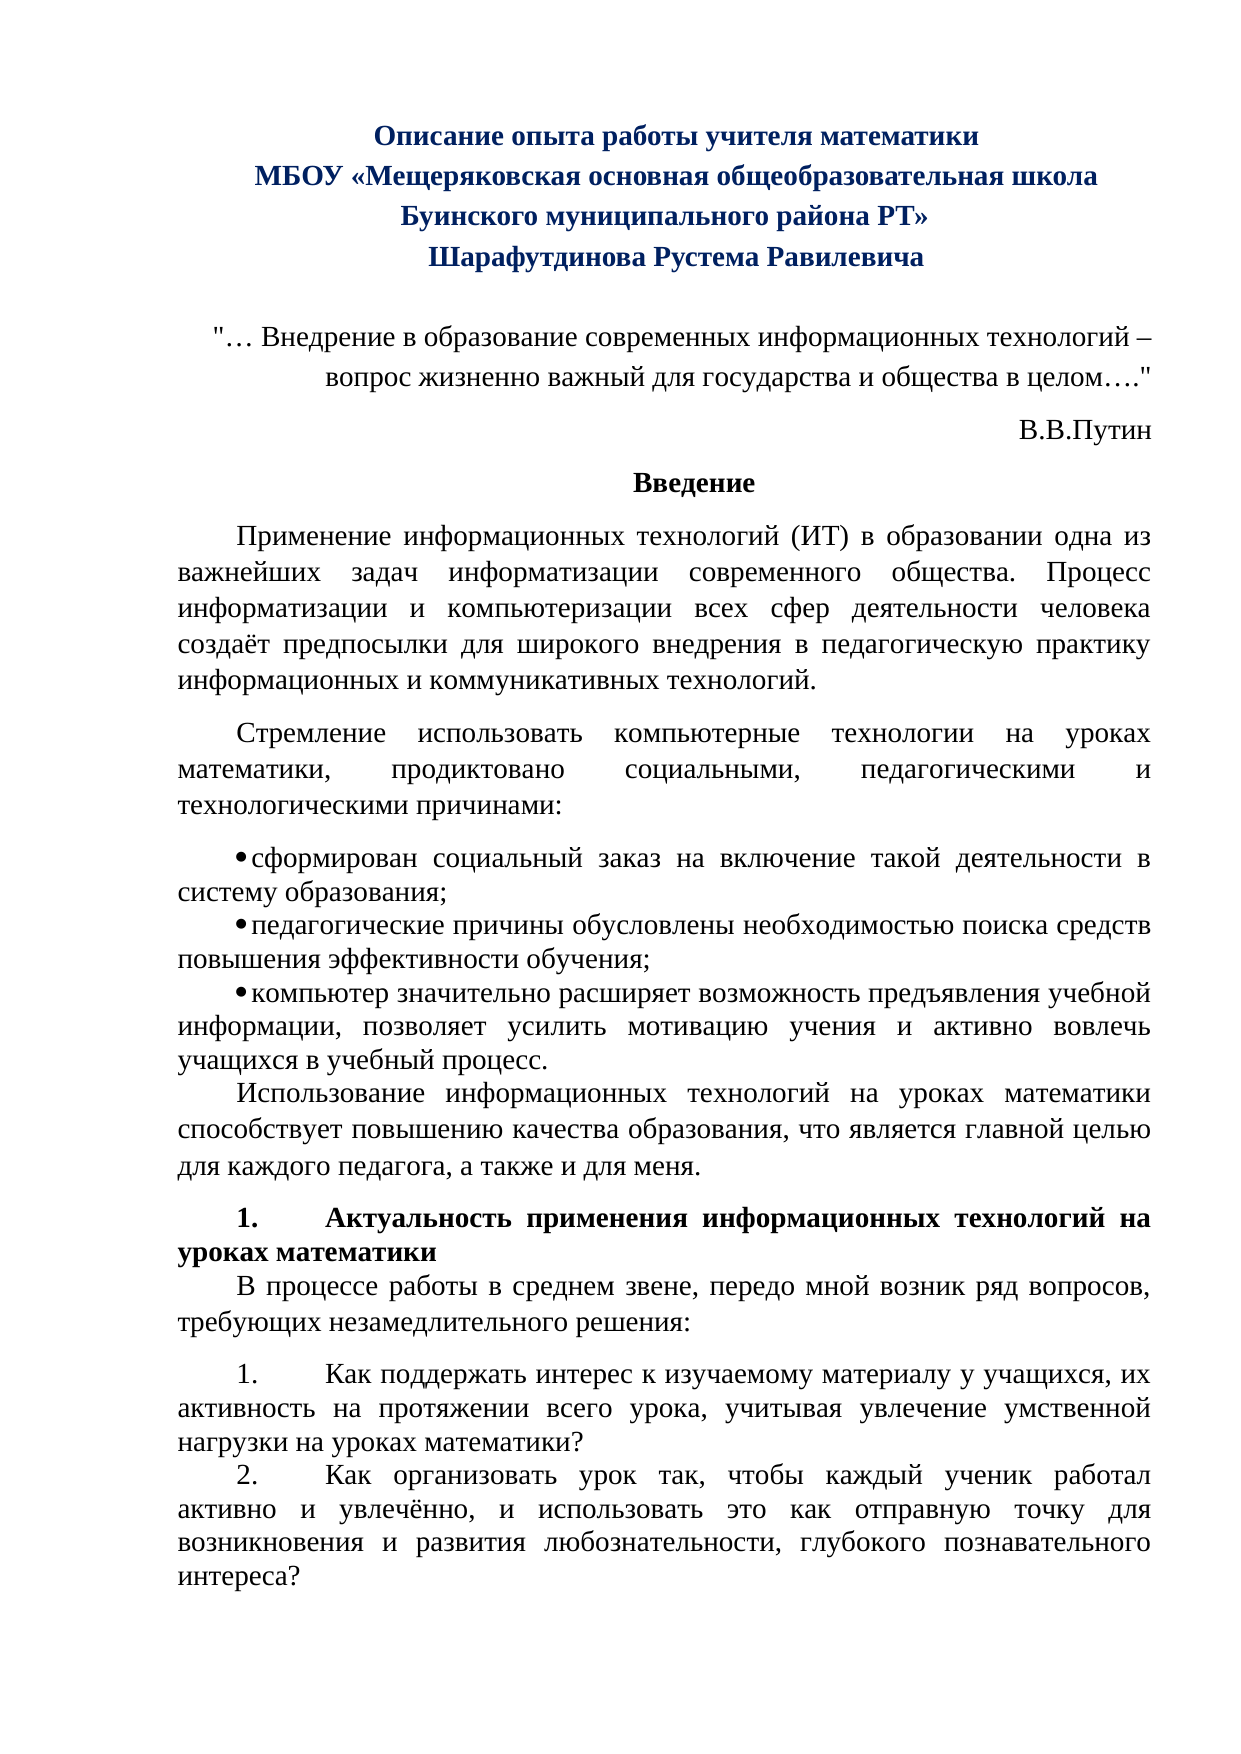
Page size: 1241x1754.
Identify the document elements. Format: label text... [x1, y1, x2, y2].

list Как организовать урок так, чтобы каждый ученик работал активно и увлечённо, и использовать это как отправную точку для возникновения и развития любознательности, глубокого познавательного интереса? [177, 1457, 1152, 1591]
text Введение [177, 465, 1152, 498]
text Использование информационных технологий на уроках математики способствует повышению качества образования, что является главной целью для каждого педагога, а также и для меня. [177, 1075, 1152, 1181]
list Актуальность применения информационных технологий на уроках математики [177, 1201, 1152, 1268]
text Описание опыта работы учителя математики [177, 118, 1152, 152]
text В процессе работы в среднем звене, передо мной возник ряд вопросов, требующих незамедлительного решения: [177, 1268, 1152, 1337]
text МБОУ «Мещеряковская основная общеобразовательная школа Буинского муниципального района РТ» [177, 158, 1152, 232]
list педагогические причины обусловлены необходимостью поиска средств повышения эффективности обучения; [177, 907, 1152, 975]
text Шарафутдинова Рустема Равилевича [177, 239, 1152, 272]
text вопрос жизненно важный для государства и общества в целом…." [177, 359, 1152, 393]
list сформирован социальный заказ на включение такой деятельности в систему образования; [177, 840, 1152, 907]
text "… Внедрение в образование современных информационных технологий – [177, 319, 1152, 353]
list Как поддержать интерес к изучаемому материалу у учащихся, их активность на протяжении всего урока, учитывая увлечение умственной нагрузки на уроках математики? [177, 1357, 1152, 1457]
text В.В.Путин [177, 412, 1152, 446]
text Применение информационных технологий (ИТ) в образовании одна из важнейших задач информатизации современного общества. Процесс информатизации и компьютеризации всех сфер деятельности человека создаёт предпосылки для широкого внедрения в педагогическую практику информационных и коммуникативных технологий. [177, 518, 1152, 696]
text Стремление использовать компьютерные технологии на уроках математики, продиктовано социальными, педагогическими и технологическими причинами: [177, 715, 1152, 821]
list компьютер значительно расширяет возможность предъявления учебной информации, позволяет усилить мотивацию учения и активно вовлечь учащихся в учебный процесс. [177, 975, 1152, 1075]
